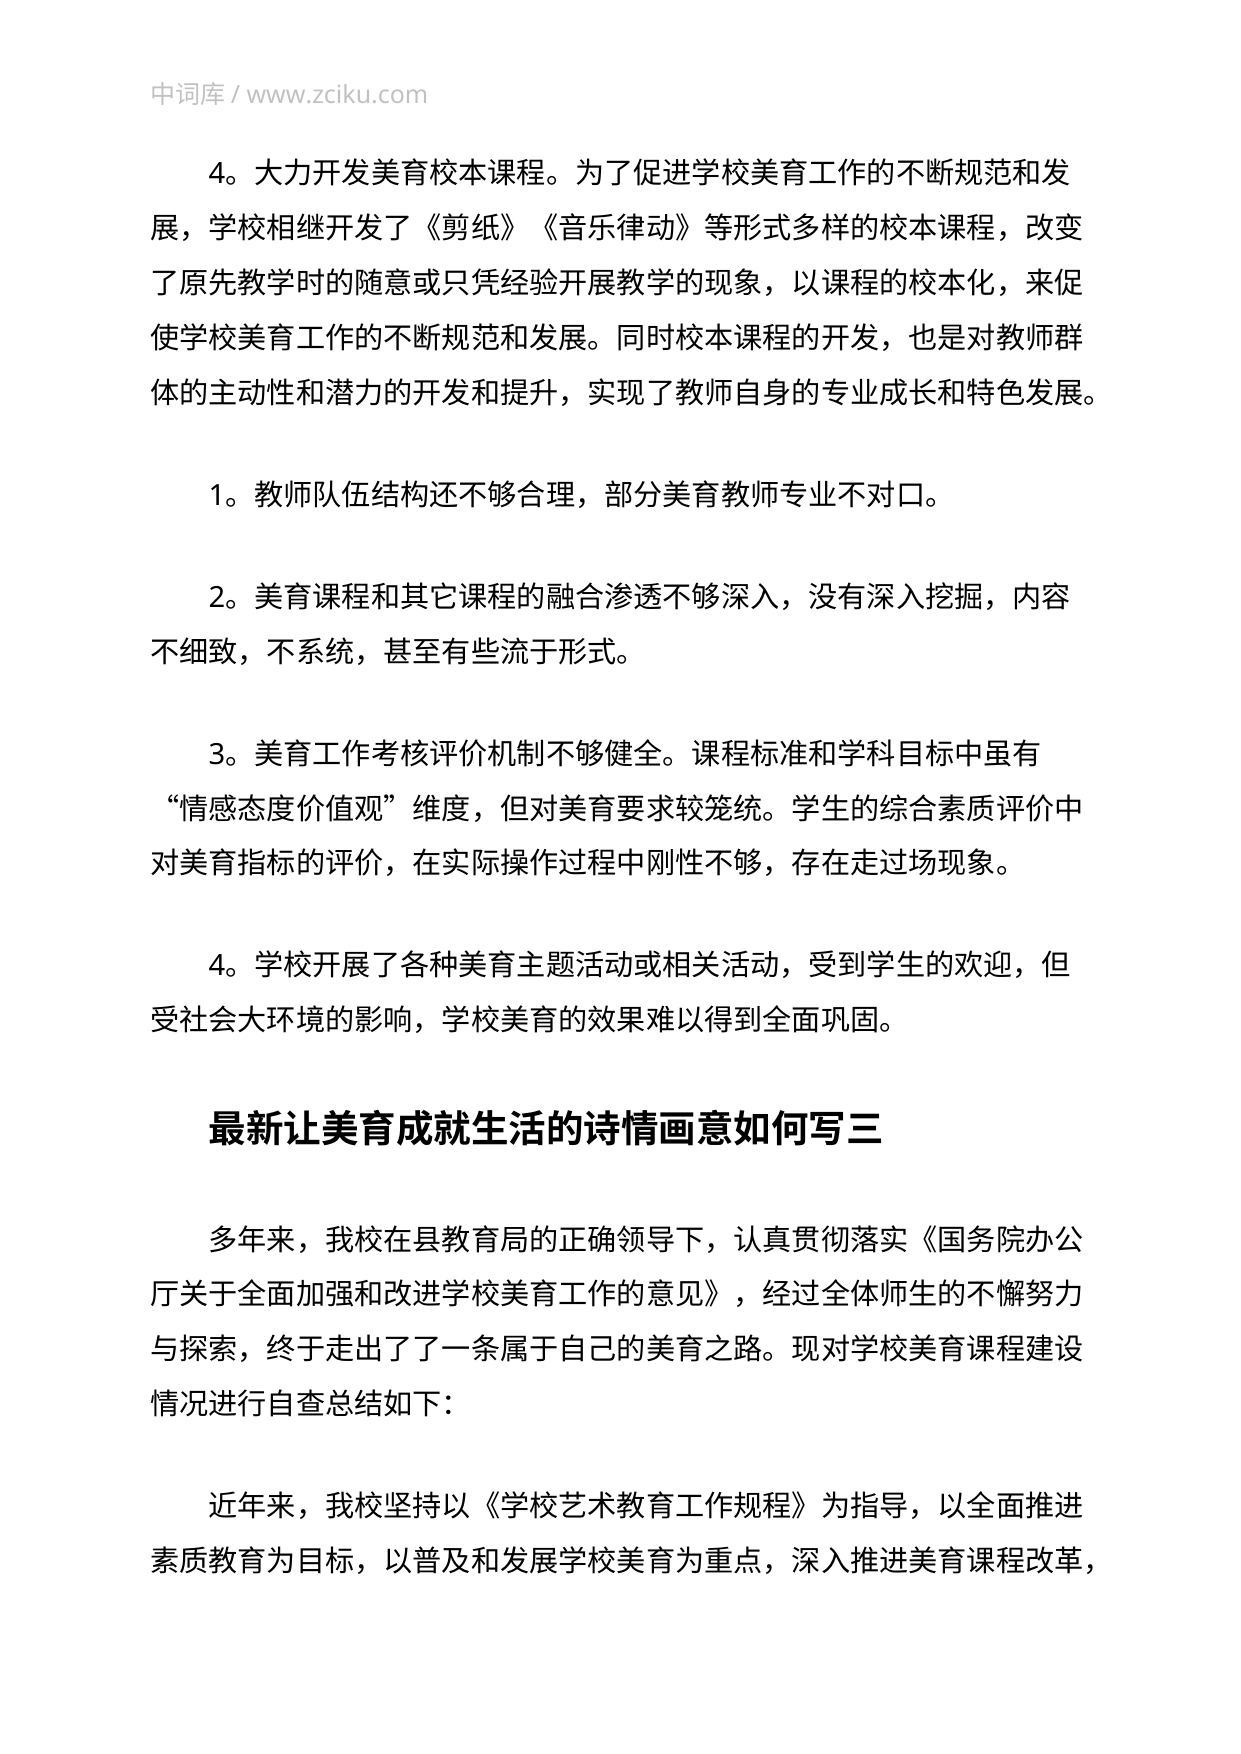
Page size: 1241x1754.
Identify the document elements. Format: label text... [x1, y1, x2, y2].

text 4。学校开展了各种美育主题活动或相关活动，受到学生的欢迎，但受社会大环境的影响，学校美育的效果难以得到全面巩固。 [150, 942, 1090, 1039]
text 1。教师队伍结构还不够合理，部分美育教师专业不对口。 [150, 471, 1090, 514]
text 4。大力开发美育校本课程。为了促进学校美育工作的不断规范和发展，学校相继开发了《剪纸》《音乐律动》等形式多样的校本课程，改变了原先教学时的随意或只凭经验开展教学的现象，以课程的校本化，来促使学校美育工作的不断规范和发展。同时校本课程的开发，也是对教师群体的主动性和潜力的开发和提升，实现了教师自身的专业成长和特色发展。 [150, 150, 1090, 412]
text 多年来，我校在县教育局的正确领导下，认真贯彻落实《国务院办公厅关于全面加强和改进学校美育工作的意见》，经过全体师生的不懈努力与探索，终于走出了了一条属于自己的美育之路。现对学校美育课程建设情况进行自查总结如下： [150, 1216, 1090, 1423]
text 2。美育课程和其它课程的融合渗透不够深入，没有深入挖掘，内容不细致，不系统，甚至有些流于形式。 [150, 573, 1090, 671]
text 3。美育工作考核评价机制不够健全。课程标准和学科目标中虽有“情感态度价值观”维度，但对美育要求较笼统。学生的综合素质评价中对美育指标的评价，在实际操作过程中刚性不够，存在走过场现象。 [150, 730, 1090, 882]
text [150, 1482, 1090, 1580]
text 最新让美育成就生活的诗情画意如何写三 [150, 1099, 1090, 1153]
